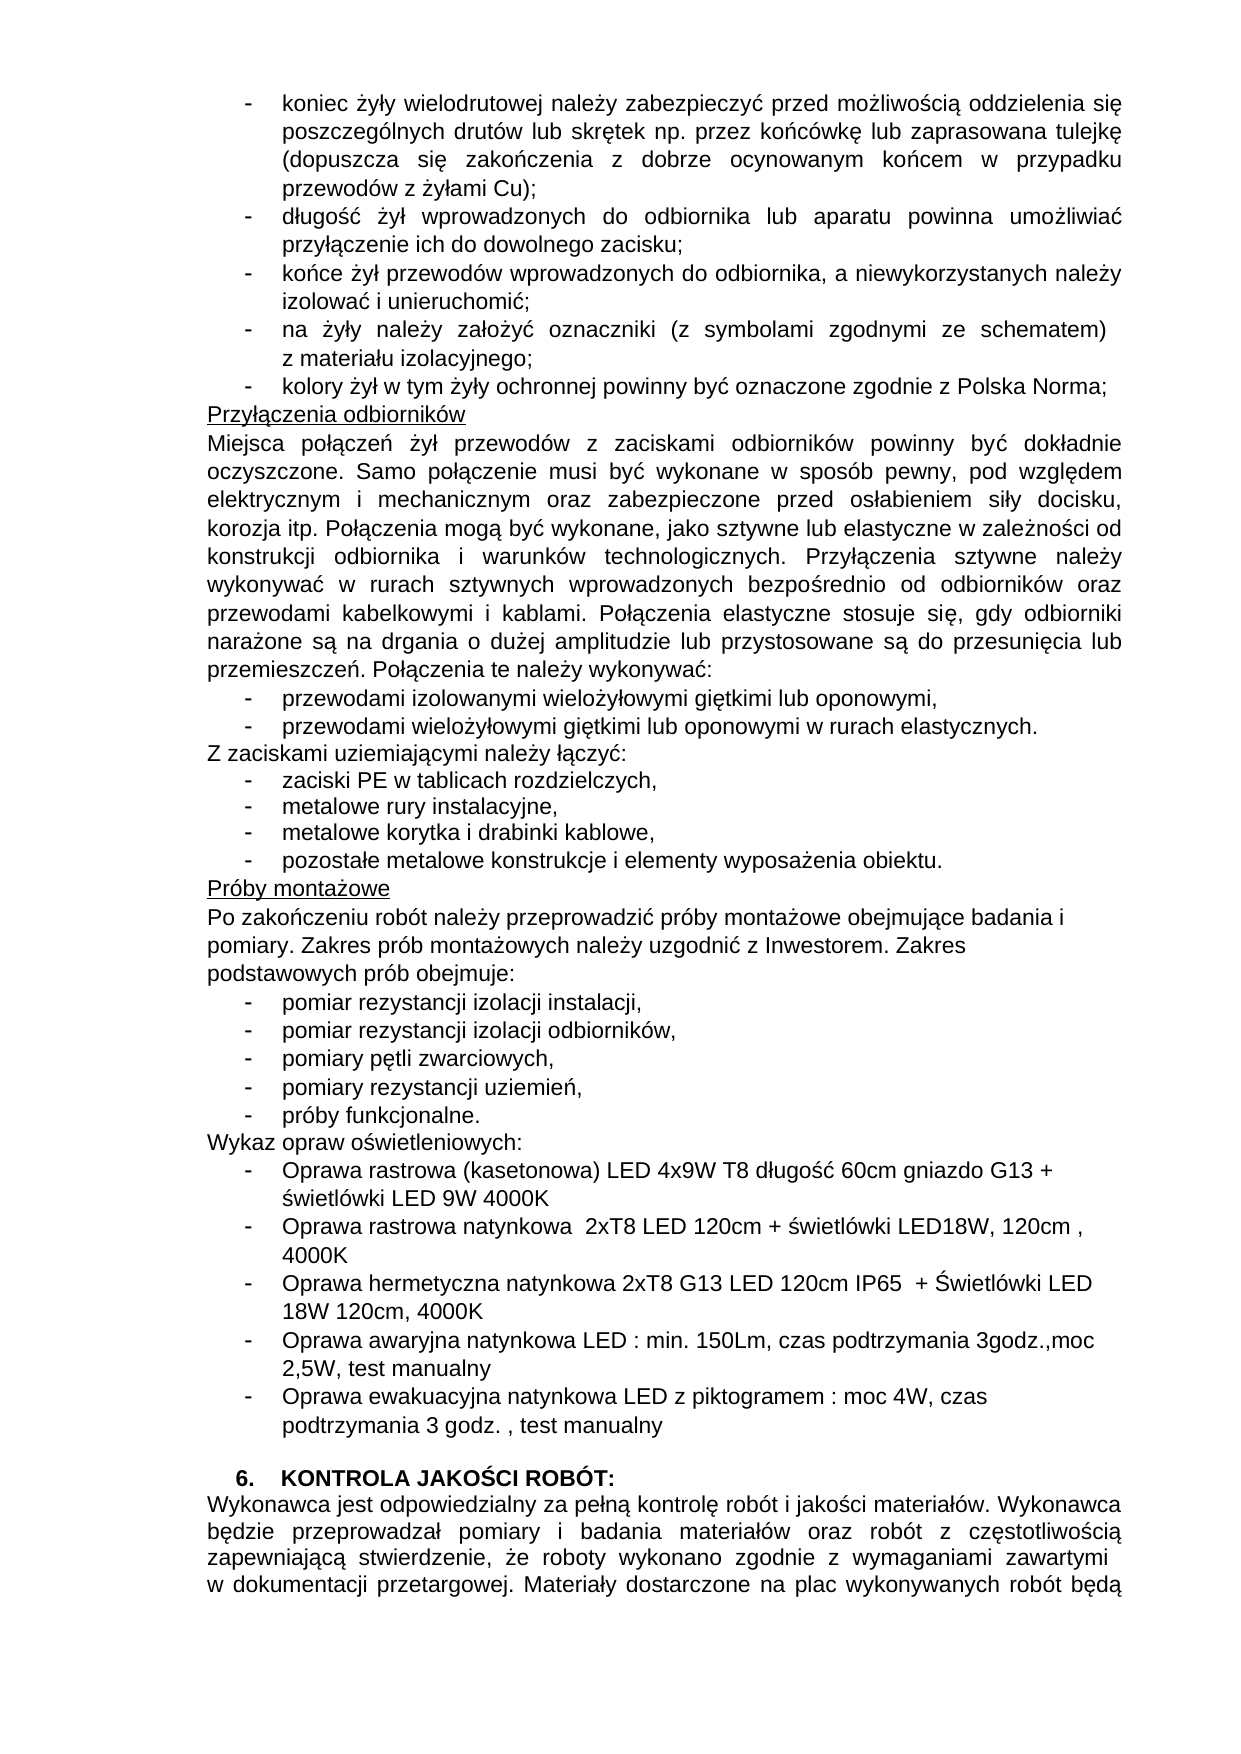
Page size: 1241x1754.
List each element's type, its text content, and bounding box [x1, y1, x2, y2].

text Przyłączenia odbiorników [207, 400, 1122, 429]
list końce żył przewodów wprowadzonych do odbiornika, a niewykorzystanych należy izolować i unieruchomić; [244, 259, 1122, 315]
list próby funkcjonalne. [244, 1101, 1122, 1129]
list pomiary pętli zwarciowych, [244, 1044, 1122, 1072]
list zaciski PE w tablicach rozdzielczych, [244, 767, 1122, 793]
list przewodami wielożyłowymi giętkimi lub oponowymi w rurach elastycznych. [244, 712, 1122, 740]
list pomiary rezystancji uziemień, [244, 1072, 1122, 1101]
list metalowe rury instalacyjne, [244, 793, 1122, 819]
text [207, 1491, 1122, 1597]
text Miejsca połączeń żył przewodów z zaciskami odbiorników powinny być dokładnie oczyszczone. Samo połączenie musi być wykonane w sposób pewny, pod względem elektrycznym i mechanicznym oraz zabezpieczone przed osłabieniem siły docisku, korozja itp. Połączenia mogą być wykonane, jako sztywne lub elastyczne w zależności od konstrukcji odbiornika i warunków technologicznych. Przyłączenia sztywne należy wykonywać w rurach sztywnych wprowadzonych bezpośrednio od odbiorników oraz przewodami kabelkowymi i kablami. Połączenia elastyczne stosuje się, gdy odbiorniki narażone są na drgania o dużej amplitudzie lub przystosowane są do przesunięcia lub przemieszczeń. Połączenia te należy wykonywać: [207, 429, 1122, 684]
list pozostałe metalowe konstrukcje i elementy wyposażenia obiektu. [244, 846, 1122, 874]
list pomiar rezystancji izolacji odbiorników, [244, 1016, 1122, 1044]
list koniec żyły wielodrutowej należy zabezpieczyć przed możliwością oddzielenia się poszczególnych drutów lub skrętek np. przez końcówkę lub zaprasowana tulejkę (dopuszcza się zakończenia z dobrze ocynowanym końcem w przypadku przewodów z żyłami Cu); [244, 89, 1122, 202]
list metalowe korytka i drabinki kablowe, [244, 819, 1122, 846]
list kolory żył w tym żyły ochronnej powinny być oznaczone zgodnie z Polska Norma; [244, 372, 1122, 400]
list Oprawa ewakuacyjna natynkowa LED z piktogramem : moc 4W, czas podtrzymania 3 godz. , test manualny [244, 1382, 1122, 1439]
list KONTROLA JAKOŚCI ROBÓT: [235, 1465, 1122, 1491]
text Z zaciskami uziemiającymi należy łączyć: [207, 740, 1122, 767]
text Próby montażowe [207, 874, 1122, 902]
list pomiar rezystancji izolacji instalacji, [244, 987, 1122, 1016]
list przewodami izolowanymi wielożyłowymi giętkimi lub oponowymi, [244, 684, 1122, 712]
list na żyły należy założyć oznaczniki (z symbolami zgodnymi ze schematem) z materiału izolacyjnego; [244, 315, 1122, 372]
text Po zakończeniu robót należy przeprowadzić próby montażowe obejmujące badania i pomiary. Zakres prób montażowych należy uzgodnić z Inwestorem. Zakres podstawowych prób obejmuje: [207, 902, 1122, 987]
list Oprawa awaryjna natynkowa LED : min. 150Lm, czas podtrzymania 3godz.,moc 2,5W, test manualny [244, 1325, 1122, 1382]
list długość żył wprowadzonych do odbiornika lub aparatu powinna umożliwiać przyłączenie ich do dowolnego zacisku; [244, 202, 1122, 259]
list Oprawa rastrowa (kasetonowa) LED 4x9W T8 długość 60cm gniazdo G13 + świetlówki LED 9W 4000K [244, 1155, 1122, 1212]
list Oprawa hermetyczna natynkowa 2xT8 G13 LED 120cm IP65 + Świetlówki LED 18W 120cm, 4000K [244, 1269, 1122, 1325]
list Oprawa rastrowa natynkowa 2xT8 LED 120cm + świetlówki LED18W, 120cm , 4000K [244, 1212, 1122, 1269]
text Wykaz opraw oświetleniowych: [207, 1129, 1122, 1155]
